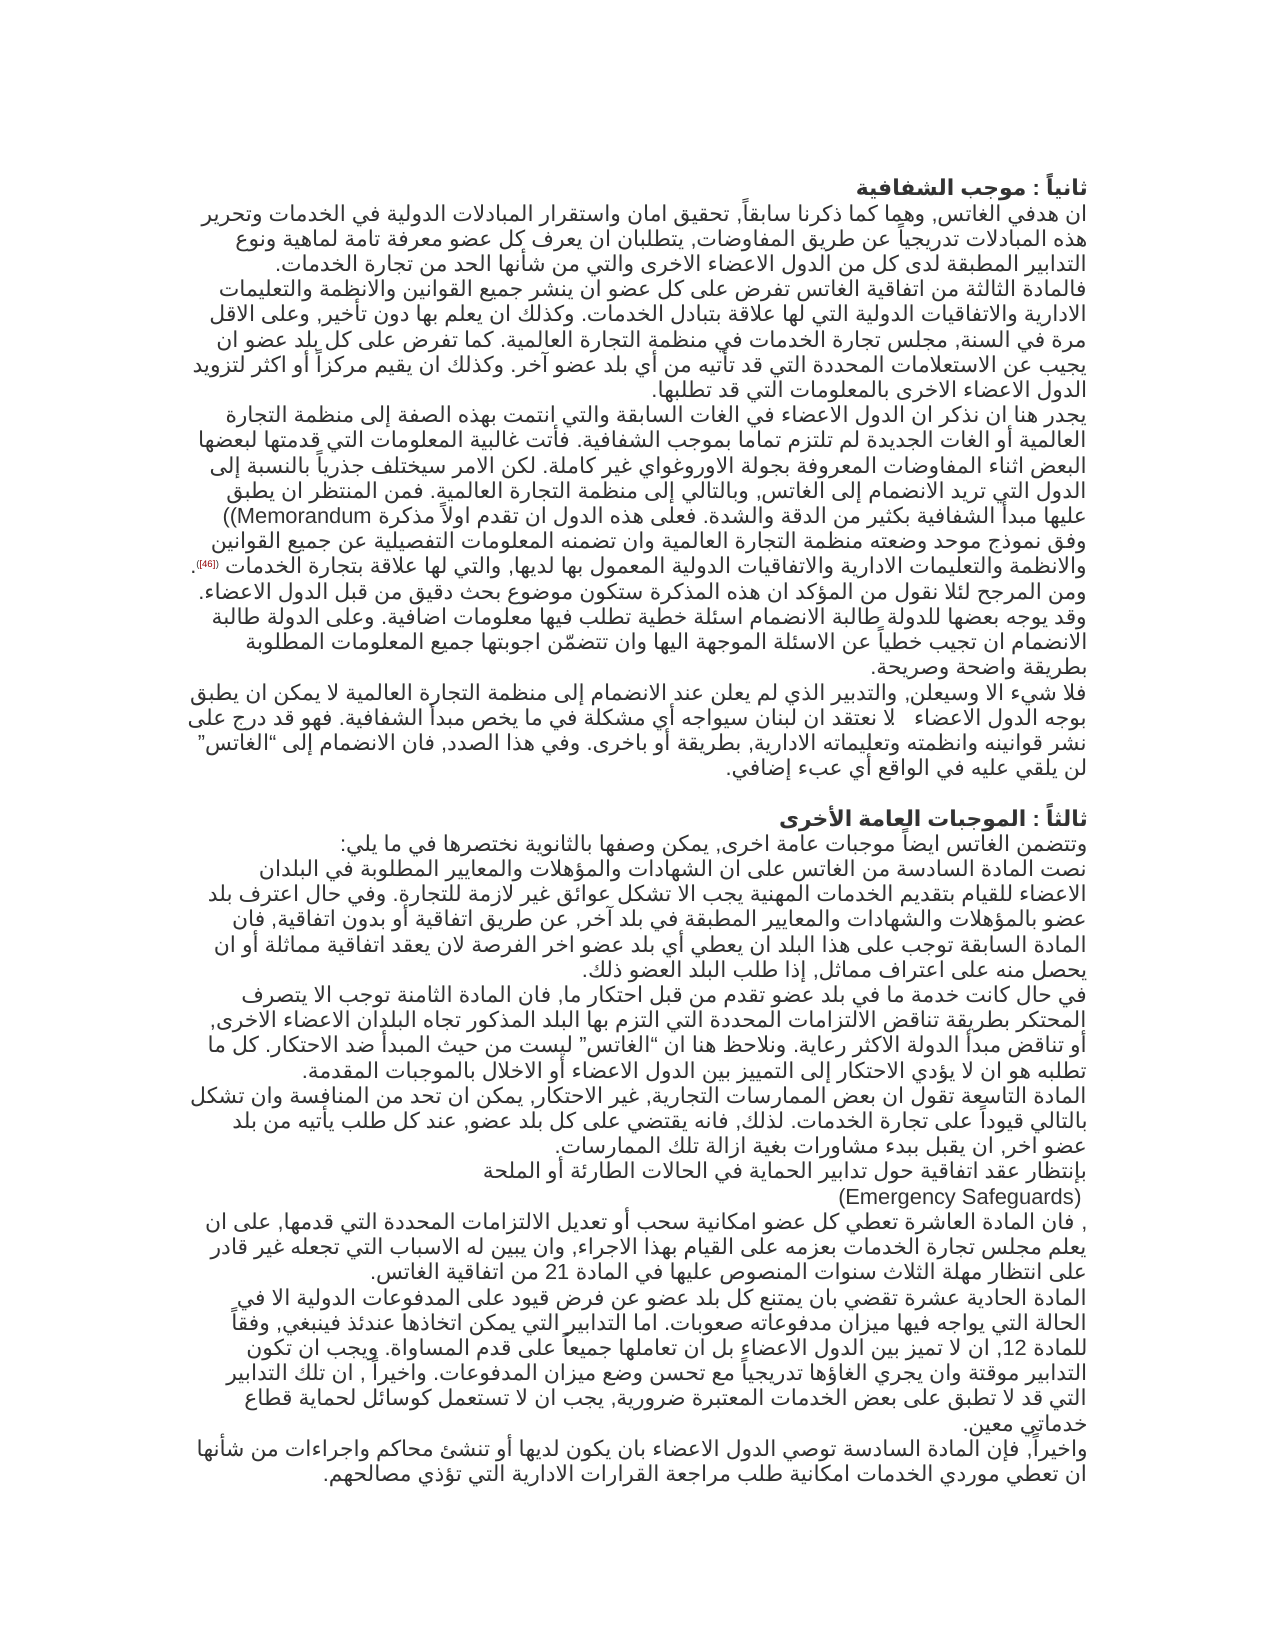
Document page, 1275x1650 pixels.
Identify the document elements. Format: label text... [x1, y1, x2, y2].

text وفق نموذج موحد وضعته منظمة التجارة العالمية وان تضمنه المعلومات التفصيلية عن جميع القوانين والانظمة والتعليمات الادارية والاتفاقيات الدولية المعمول بها لديها, والتي لها علاقة بتجارة الخدمات ([46]). ومن المرجح لئلا نقول من المؤكد ان هذه المذكرة ستكون موضوع بحث دقيق من قبل الدول الاعضاء. وقد يوجه بعضها للدولة طالبة الانضمام اسئلة خطية تطلب فيها معلومات اضافية. وعلى الدولة طالبة الانضمام ان تجيب خطياً عن الاسئلة الموجهة اليها وان تتضمّن اجوبتها جميع المعلومات المطلوبة بطريقة واضحة وصريحة. فلا شيء الا وسيعلن, والتدبير الذي لم يعلن عند الانضمام إلى منظمة التجارة العالمية لا يمكن ان يطبق بوجه الدول الاعضاء . لا نعتقد ان لبنان سيواجه أي مشكلة في ما يخص مبدأ الشفافية. فهو قد درج على نشر قوانينه وانظمته وتعليماته الادارية, بطريقة أو باخرى. وفي هذا الصدد, فان الانضمام إلى “الغاتس” لن يلقي عليه في الواقع أي عبء إضافي. ثالثاً : الموجبات العامة الأخرى وتتضمن الغاتس ايضاً موجبات عامة اخرى, يمكن وصفها بالثانوية نختصرها في ما يلي: نصت المادة السادسة من الغاتس على ان الشهادات والمؤهلات والمعايير المطلوبة في البلدان الاعضاء للقيام بتقديم الخدمات المهنية يجب الا تشكل عوائق غير لازمة للتجارة. وفي حال اعترف بلد عضو بالمؤهلات والشهادات والمعايير المطبقة في بلد آخر, عن طريق اتفاقية أو بدون اتفاقية, فان المادة السابقة توجب على هذا البلد ان يعطي أي بلد عضو اخر الفرصة لان يعقد اتفاقية مماثلة أو ان يحصل منه على اعتراف مماثل, إذا طلب البلد العضو ذلك. في حال كانت خدمة ما في بلد عضو تقدم من قبل احتكار ما, فان المادة الثامنة توجب الا يتصرف المحتكر بطريقة تناقض الالتزامات المحددة التي التزم بها البلد المذكور تجاه البلدان الاعضاء الاخرى, أو تناقض مبدأ الدولة الاكثر رعاية. ونلاحظ هنا ان “الغاتس” ليست من حيث المبدأ ضد الاحتكار. كل ما تطلبه هو ان لا يؤدي الاحتكار إلى التمييز بين الدول الاعضاء أو الاخلال بالموجبات المقدمة. المادة التاسعة تقول ان بعض الممارسات التجارية, غير الاحتكار, يمكن ان تحد من المنافسة وان تشكل بالتالي قيوداً على تجارة الخدمات. لذلك, فانه يقتضي على كل بلد عضو, عند كل طلب يأتيه من بلد عضو اخر, ان يقبل ببدء مشاورات بغية ازالة تلك الممارسات. بإنتظار عقد اتفاقية حول تدابير الحماية في الحالات الطارئة أو الملحة [187, 528, 1087, 1183]
text (Emergency Safeguards) [187, 1183, 1087, 1209]
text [187, 150, 1087, 528]
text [187, 1209, 1087, 1486]
